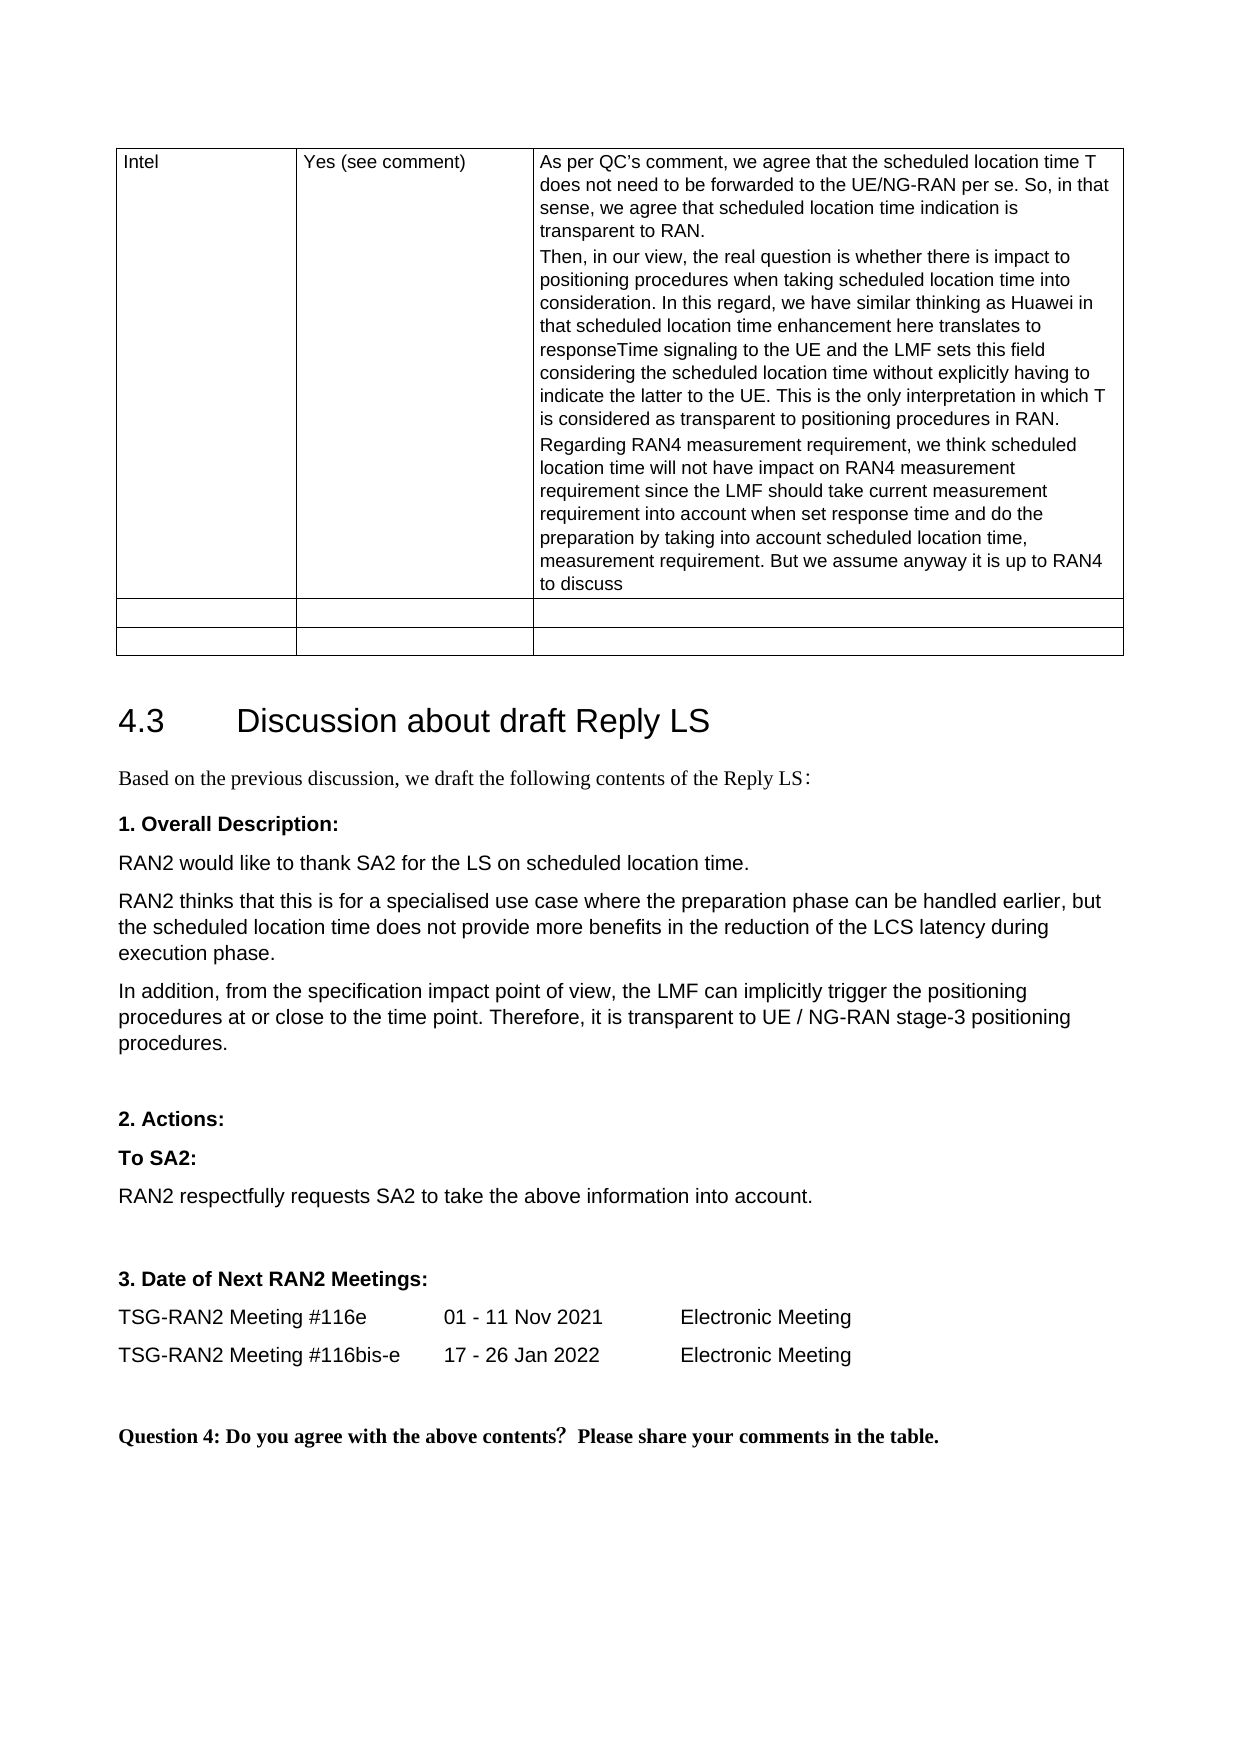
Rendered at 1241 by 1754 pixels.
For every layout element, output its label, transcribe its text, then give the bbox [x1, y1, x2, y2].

text Based on the previous discussion, we draft the following contents of the Reply LS： [118, 761, 1122, 791]
table_cell [117, 628, 296, 655]
text 2. Actions: [118, 1107, 1122, 1131]
text RAN2 would like to thank SA2 for the LS on scheduled location time. [118, 850, 1122, 874]
text TSG-RAN2 Meeting #116e 01 - 11 Nov 2021 Electronic Meeting [118, 1305, 1122, 1329]
table_cell Intel [117, 149, 296, 598]
text RAN2 respectfully requests SA2 to take the above information into account. [118, 1184, 1122, 1208]
text In addition, from the specification impact point of view, the LMF can implicitly trigger the positioning procedures at or close to the time point. Therefore, it is transparent to UE / NG-RAN stage-3 positioning procedures. [118, 979, 1122, 1054]
table_cell [297, 628, 533, 655]
subtitle 4.3 Discussion about draft Reply LS [118, 701, 1122, 739]
text 1. Overall Description: [118, 812, 1122, 836]
text TSG-RAN2 Meeting #116bis-e 17 - 26 Jan 2022 Electronic Meeting [118, 1343, 1122, 1367]
text Question 4: Do you agree with the above contents？Please share your comments in the table. [118, 1420, 1122, 1450]
text 3. Date of Next RAN2 Meetings: [118, 1267, 1122, 1291]
table_cell [534, 599, 1123, 627]
text To SA2: [118, 1145, 1122, 1169]
table_cell [117, 599, 296, 627]
table_cell Yes (see comment) [297, 149, 533, 598]
table_cell As per QC’s comment, we agree that the scheduled location time T does not need to be forwarded to the UE/NG-RAN per se. So, in that sense, we agree that scheduled location time indication is transparent to RAN. Then, in our view, the real question is whether there is impact to positioning procedures when taking scheduled location time into consideration. In this regard, we have similar thinking as Huawei in that scheduled location time enhancement here translates to responseTime signaling to the UE and the LMF sets this field considering the scheduled location time without explicitly having to indicate the latter to the UE. This is the only interpretation in which T is considered as transparent to positioning procedures in RAN. Regarding RAN4 measurement requirement, we think scheduled location time will not have impact on RAN4 measurement requirement since the LMF should take current measurement requirement into account when set response time and do the preparation by taking into account scheduled location time, measurement requirement. But we assume anyway it is up to RAN4 to discuss [534, 149, 1123, 598]
table_cell [534, 628, 1123, 655]
text RAN2 thinks that this is for a specialised use case where the preparation phase can be handled earlier, but the scheduled location time does not provide more benefits in the reduction of the LCS latency during execution phase. [118, 889, 1122, 964]
table_cell [297, 599, 533, 627]
